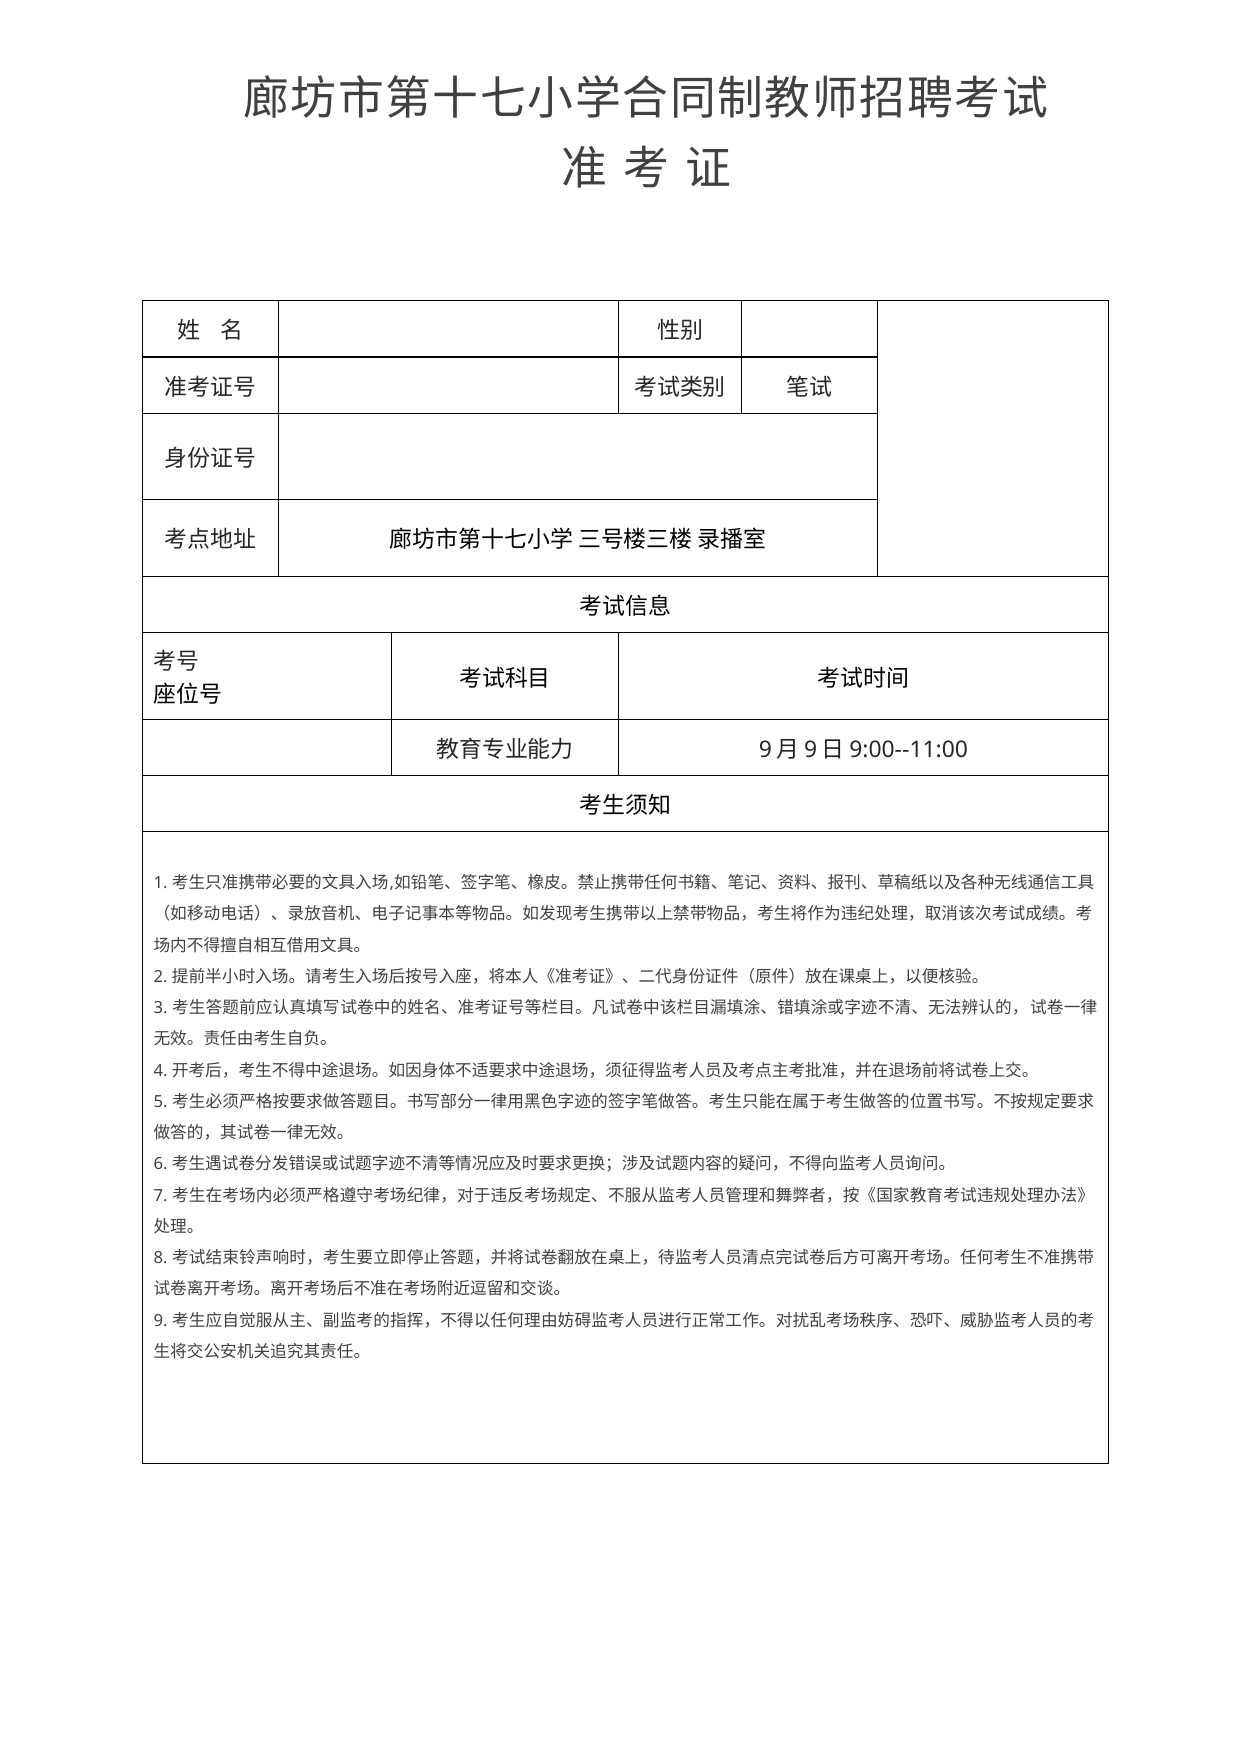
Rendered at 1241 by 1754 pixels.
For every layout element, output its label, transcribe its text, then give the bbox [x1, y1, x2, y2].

table_cell 笔试 [742, 358, 877, 412]
table_cell 1. 考生只准携带必要的文具入场,如铅笔、签字笔、橡皮。禁止携带任何书籍、笔记、资料、报刊、草稿纸以及各种无线通信工具（如移动电话）、录放音机、电子记事本等物品。如发现考生携带以上禁带物品，考生将作为违纪处理，取消该次考试成绩。考场内不得擅自相互借用文具。 2. 提前半小时入场。请考生入场后按号入座，将本人《准考证》、二代身份证件（原件）放在课桌上，以便核验。 3. 考生答题前应认真填写试卷中的姓名、准考证号等栏目。凡试卷中该栏目漏填涂、错填涂或字迹不清、无法辨认的，试卷一律无效。责任由考生自负。 4. 开考后，考生不得中途退场。如因身体不适要求中途退场，须征得监考人员及考点主考批准，并在退场前将试卷上交。 5. 考生必须严格按要求做答题目。书写部分一律用黑色字迹的签字笔做答。考生只能在属于考生做答的位置书写。不按规定要求做答的，其试卷一律无效。 6. 考生遇试卷分发错误或试题字迹不清等情况应及时要求更换；涉及试题内容的疑问，不得向监考人员询问。 7. 考生在考场内必须严格遵守考场纪律，对于违反考场规定、不服从监考人员管理和舞弊者，按《国家教育考试违规处理办法》处理。 8. 考试结束铃声响时，考生要立即停止答题，并将试卷翻放在桌上，待监考人员清点完试卷后方可离开考场。任何考生不准携带试卷离开考场。离开考场后不准在考场附近逗留和交谈。 9. 考生应自觉服从主、副监考的指挥，不得以任何理由妨碍监考人员进行正常工作。对扰乱考场秩序、恐吓、威胁监考人员的考生将交公安机关追究其责任。 [143, 832, 1108, 1463]
table_cell [143, 720, 391, 775]
table_cell 9月9日9:00--11:00 [619, 720, 1108, 775]
table_cell 考号 座位号 [143, 633, 391, 719]
table_cell 考试科目 [392, 633, 618, 719]
table_header [279, 301, 618, 356]
table_cell [279, 414, 877, 499]
table_cell [279, 358, 618, 412]
table_header 性别 [619, 301, 741, 356]
table_cell 考点地址 [143, 500, 278, 576]
table_cell 考试类别 [619, 358, 741, 412]
table_cell 身份证号 [143, 414, 278, 499]
table_header [878, 301, 1108, 576]
table_cell 准考证号 [143, 358, 278, 412]
table_cell 考生须知 [143, 776, 1108, 831]
table_header [742, 301, 877, 356]
table_cell 考试信息 [143, 577, 1108, 632]
table_header 姓 名 [143, 301, 278, 356]
table_cell 教育专业能力 [392, 720, 618, 775]
table_cell 考试时间 [619, 633, 1108, 719]
table_cell 廊坊市第十七小学 三号楼三楼 录播室 [279, 500, 877, 576]
